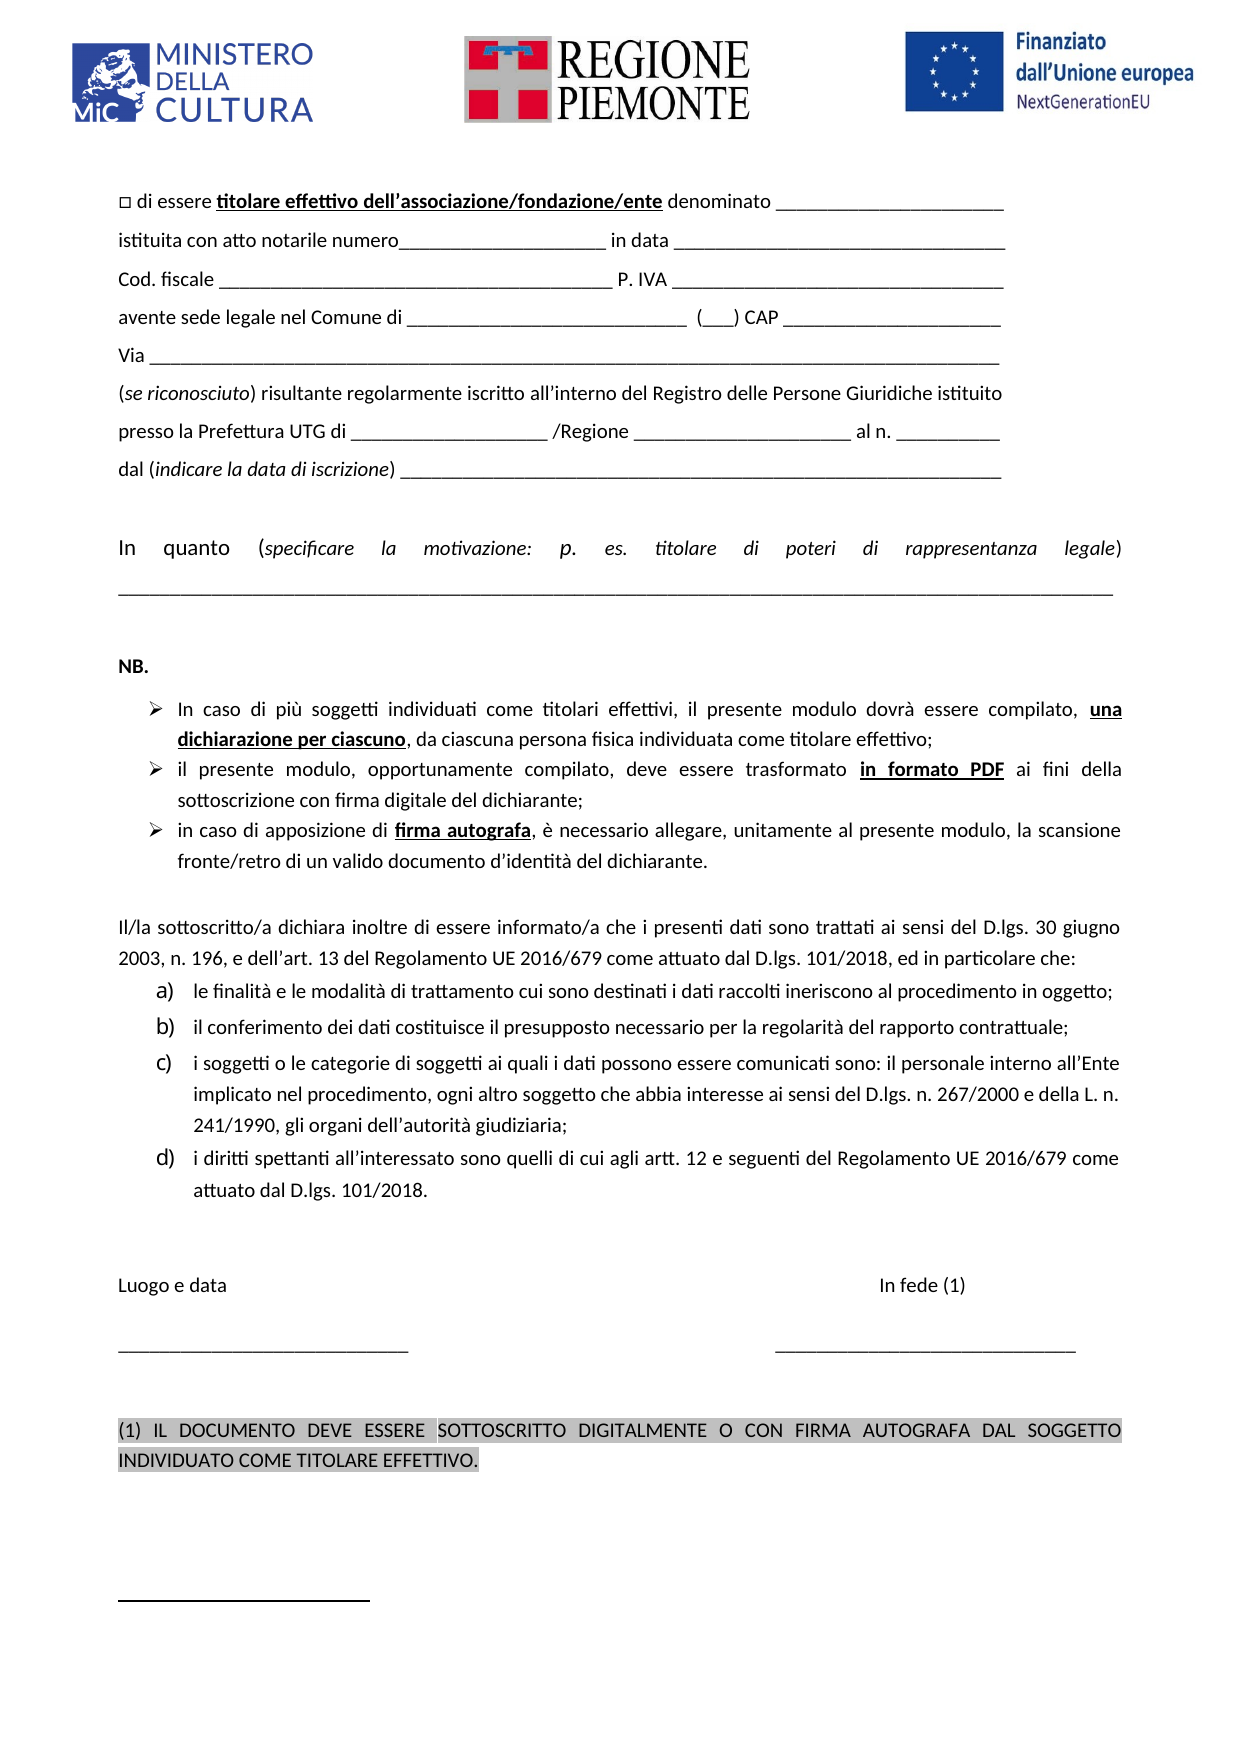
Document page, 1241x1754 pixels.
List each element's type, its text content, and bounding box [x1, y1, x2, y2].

list in caso di apposizione di firma autografa, è necessario allegare, unitamente al presente modulo, la scansione fronte/retro di un valido documento d’identità del dichiarante. [148, 817, 1122, 873]
title i diritti spettanti all’interessato sono quelli di cui agli artt. 12 e seguenti del Regolamento UE 2016/679 come attuato dal D.lgs. 101/2018. [156, 1142, 1122, 1203]
text Luogo e data In fede (1) [118, 1272, 1122, 1297]
text ____________________________ _____________________________ [118, 1330, 1122, 1356]
text dal (indicare la data di iscrizione) __________________________________________________________ [118, 456, 1122, 482]
text NB. [118, 654, 1122, 679]
text Via __________________________________________________________________________________ [118, 342, 1122, 367]
picture [895, 23, 1210, 122]
text Cod. fiscale ______________________________________ P. IVA ________________________________ [118, 266, 1122, 291]
text istituita con atto notarile numero____________________ in data ________________________________ [118, 228, 1122, 253]
text In quanto (specificare la motivazione: p. es. titolare di poteri di rappresentanza legale) ________________________________________________________________________________________________ [118, 533, 1122, 599]
title Il/la sottoscritto/a dichiara inoltre di essere informato/a che i presenti dati sono trattati ai sensi del D.lgs. 30 giugno 2003, n. 196, e dell’art. 13 del Regolamento UE 2016/679 come attuato dal D.lgs. 101/2018, ed in particolare che: [118, 914, 1122, 970]
picture [72, 43, 313, 122]
text (1) IL DOCUMENTO DEVE ESSERE SOTTOSCRITTO DIGITALMENTE O CON FIRMA AUTOGRAFA DAL SOGGETTO INDIVIDUATO COME TITOLARE EFFETTIVO. [118, 1418, 1122, 1472]
text presso la Prefettura UTG di ___________________ /Regione _____________________ al n. __________ [118, 418, 1122, 444]
title il conferimento dei dati costituisce il presupposto necessario per la regolarità del rapporto contrattuale; [156, 1011, 1122, 1041]
title i soggetti o le categorie di soggetti ai quali i dati possono essere comunicati sono: il personale interno all’Ente implicato nel procedimento, ogni altro soggetto che abbia interesse ai sensi del D.lgs. n. 267/2000 e della L. n. 241/1990, gli organi dell’autorità giudiziaria; [156, 1047, 1122, 1137]
list il presente modulo, opportunamente compilato, deve essere trasformato in formato PDF ai fini della sottoscrizione con firma digitale del dichiarante; [148, 757, 1122, 812]
list In caso di più soggetti individuati come titolari effettivi, il presente modulo dovrà essere compilato, una dichiarazione per ciascuno, da ciascuna persona fisica individuata come titolare effettivo; [148, 696, 1122, 752]
text (se riconosciuto) risultante regolarmente iscritto all’interno del Registro delle Persone Giuridiche istituito [118, 380, 1122, 406]
title le finalità e le modalità di trattamento cui sono destinati i dati raccolti ineriscono al procedimento in oggetto; [156, 975, 1122, 1005]
text avente sede legale nel Comune di ___________________________ (___) CAP _____________________ [118, 304, 1122, 329]
text □ di essere titolare effettivo dell’associazione/fondazione/ente denominato ______________________ [118, 186, 1122, 214]
picture [464, 36, 750, 123]
